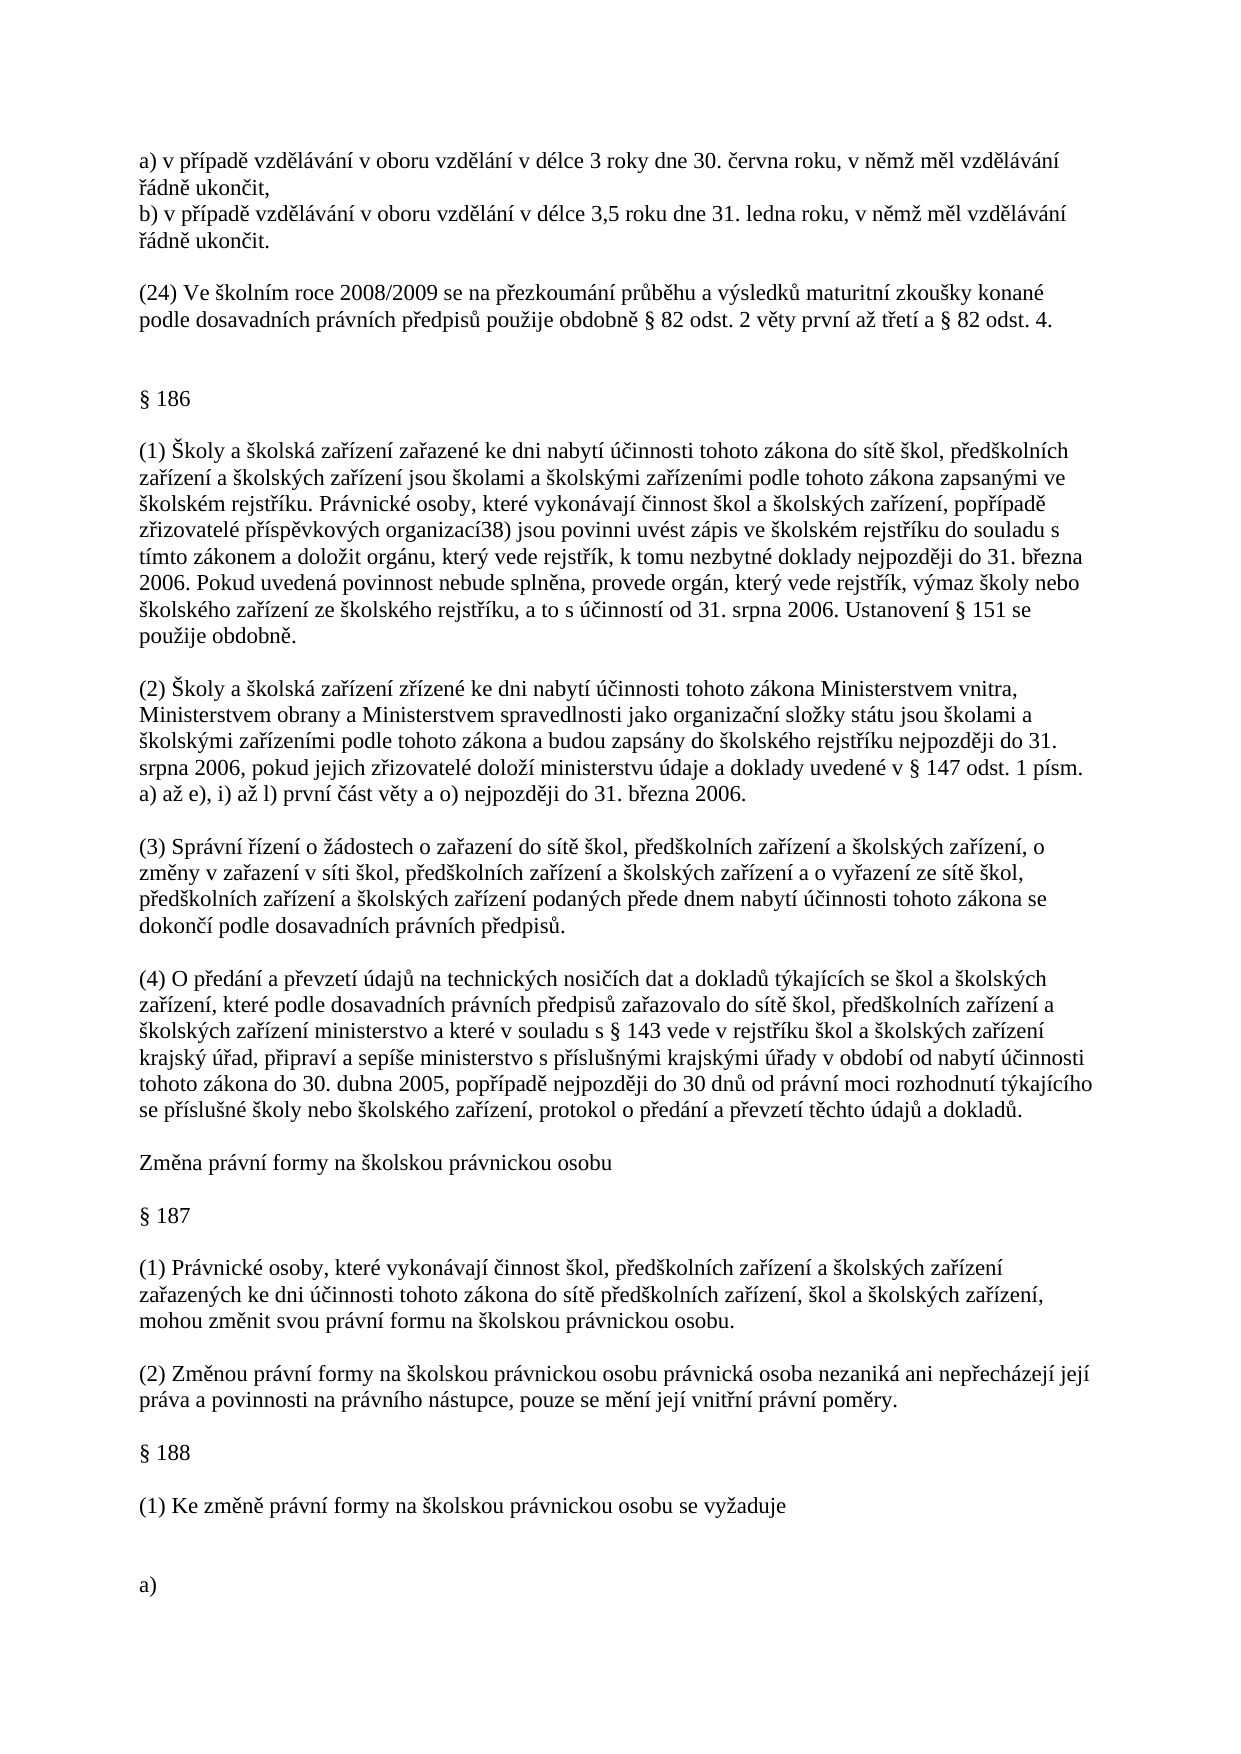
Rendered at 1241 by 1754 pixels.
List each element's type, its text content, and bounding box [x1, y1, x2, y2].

text Změna právní formy na školskou právnickou osobu [139, 1149, 1101, 1175]
text (2) Školy a školská zařízení zřízené ke dni nabytí účinnosti tohoto zákona Ministerstvem vnitra, Ministerstvem obrany a Ministerstvem spravedlnosti jako organizační složky státu jsou školami a školskými zařízeními podle tohoto zákona a budou zapsány do školského rejstříku nejpozději do 31. srpna 2006, pokud jejich zřizovatelé doloží ministerstvu údaje a doklady uvedené v § 147 odst. 1 písm. a) až e), i) až l) první část věty a o) nejpozději do 31. března 2006. [139, 675, 1101, 806]
text (2) Změnou právní formy na školskou právnickou osobu právnická osoba nezaniká ani nepřecházejí její práva a povinnosti na právního nástupce, pouze se mění její vnitřní právní poměry. [139, 1360, 1101, 1413]
text a) [139, 1571, 1101, 1597]
text (24) Ve školním roce 2008/2009 se na přezkoumání průběhu a výsledků maturitní zkoušky konané podle dosavadních právních předpisů použije obdobně § 82 odst. 2 věty první až třetí a § 82 odst. 4. [139, 279, 1101, 332]
text b) v případě vzdělávání v oboru vzdělání v délce 3,5 roku dne 31. ledna roku, v němž měl vzdělávání řádně ukončit. [139, 200, 1101, 253]
text (1) Právnické osoby, které vykonávají činnost škol, předškolních zařízení a školských zařízení zařazených ke dni účinnosti tohoto zákona do sítě předškolních zařízení, škol a školských zařízení, mohou změnit svou právní formu na školskou právnickou osobu. [139, 1254, 1101, 1333]
text (3) Správní řízení o žádostech o zařazení do sítě škol, předškolních zařízení a školských zařízení, o změny v zařazení v síti škol, předškolních zařízení a školských zařízení a o vyřazení ze sítě škol, předškolních zařízení a školských zařízení podaných přede dnem nabytí účinnosti tohoto zákona se dokončí podle dosavadních právních předpisů. [139, 833, 1101, 938]
text (1) Školy a školská zařízení zařazené ke dni nabytí účinnosti tohoto zákona do sítě škol, předškolních zařízení a školských zařízení jsou školami a školskými zařízeními podle tohoto zákona zapsanými ve školském rejstříku. Právnické osoby, které vykonávají činnost škol a školských zařízení, popřípadě zřizovatelé příspěvkových organizací38) jsou povinni uvést zápis ve školském rejstříku do souladu s tímto zákonem a doložit orgánu, který vede rejstřík, k tomu nezbytné doklady nejpozději do 31. března 2006. Pokud uvedená povinnost nebude splněna, provede orgán, který vede rejstřík, výmaz školy nebo školského zařízení ze školského rejstříku, a to s účinností od 31. srpna 2006. Ustanovení § 151 se použije obdobně. [139, 437, 1101, 648]
text a) v případě vzdělávání v oboru vzdělání v délce 3 roky dne 30. června roku, v němž měl vzdělávání řádně ukončit, [139, 148, 1101, 200]
text § 186 [139, 385, 1101, 411]
text (4) O předání a převzetí údajů na technických nosičích dat a dokladů týkajících se škol a školských zařízení, které podle dosavadních právních předpisů zařazovalo do sítě škol, předškolních zařízení a školských zařízení ministerstvo a které v souladu s § 143 vede v rejstříku škol a školských zařízení krajský úřad, připraví a sepíše ministerstvo s příslušnými krajskými úřady v období od nabytí účinnosti tohoto zákona do 30. dubna 2005, popřípadě nejpozději do 30 dnů od právní moci rozhodnutí týkajícího se příslušné školy nebo školského zařízení, protokol o předání a převzetí těchto údajů a dokladů. [139, 964, 1101, 1123]
text (1) Ke změně právní formy na školskou právnickou osobu se vyžaduje [139, 1492, 1101, 1518]
text § 188 [139, 1439, 1101, 1465]
text § 187 [139, 1202, 1101, 1228]
